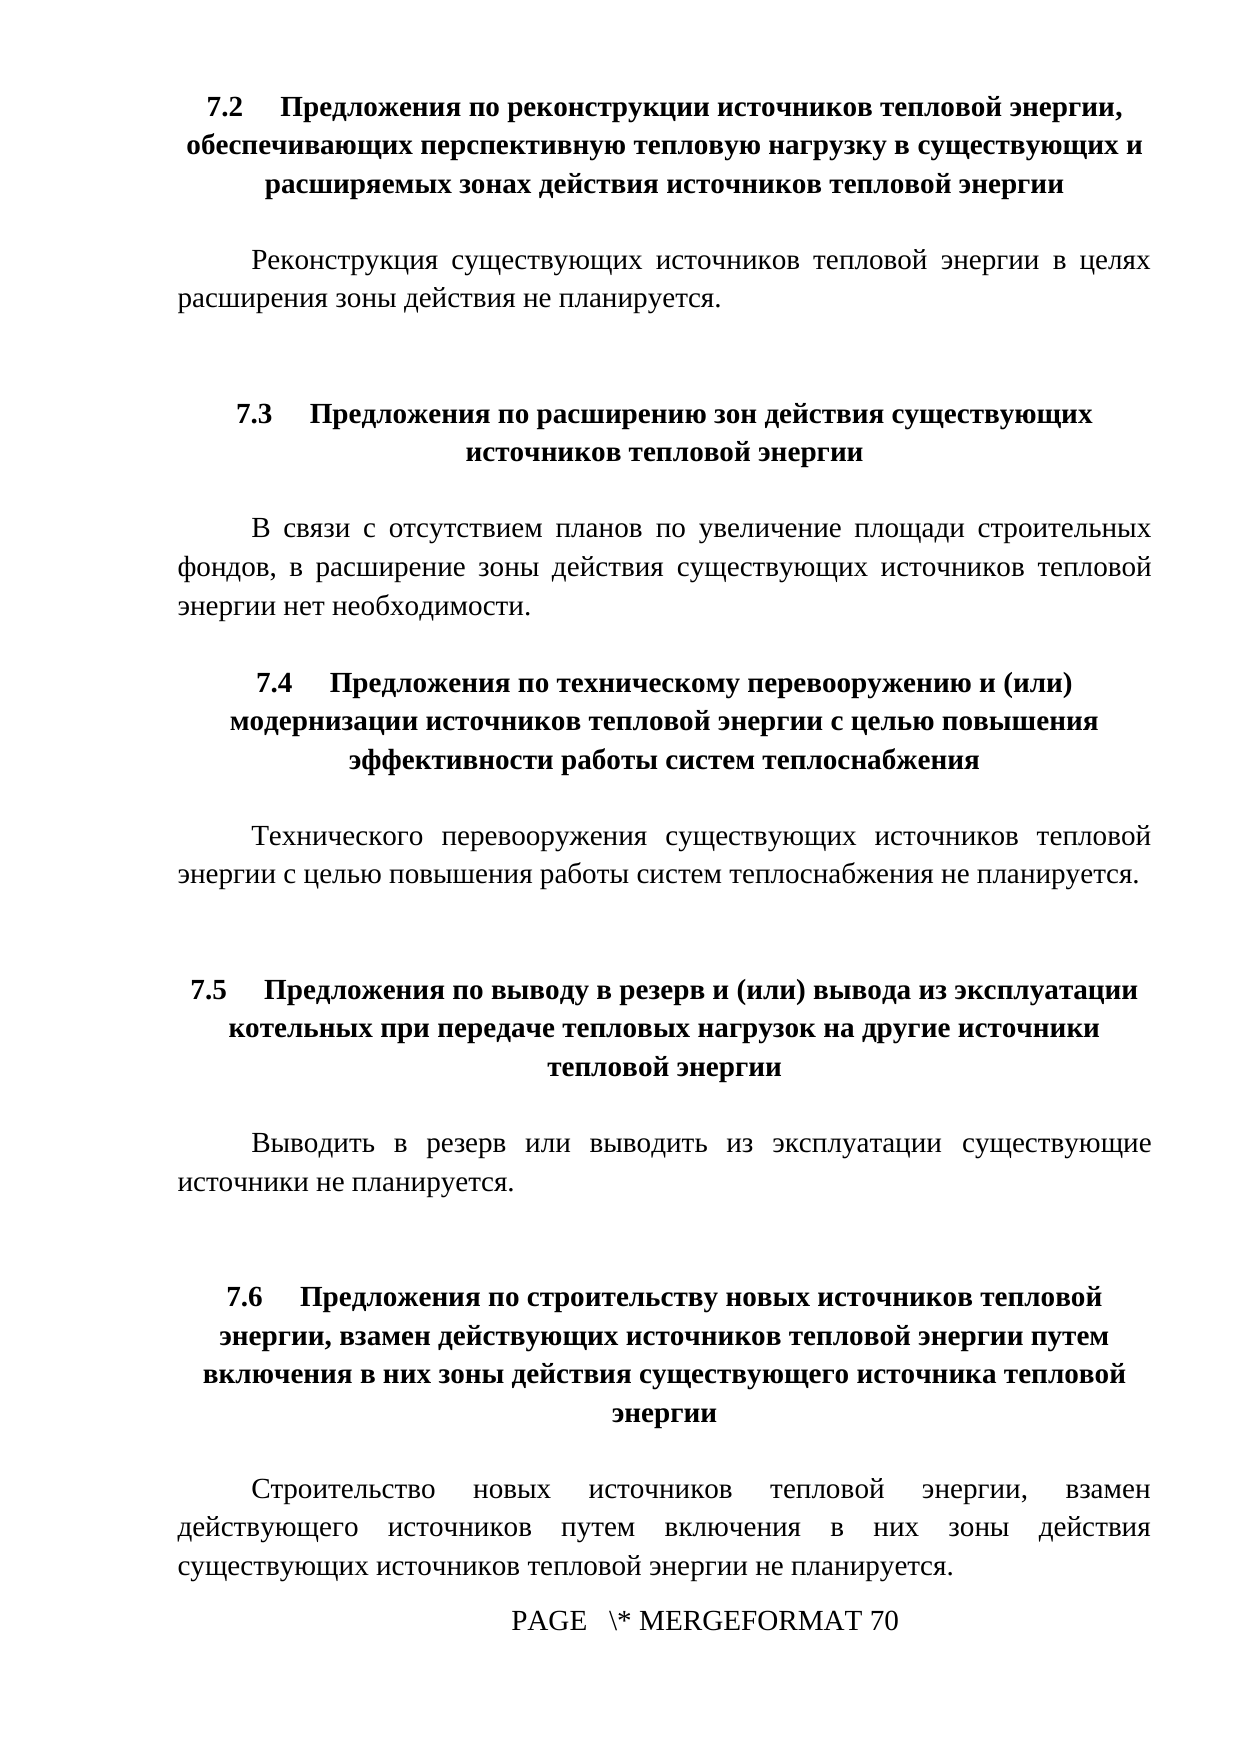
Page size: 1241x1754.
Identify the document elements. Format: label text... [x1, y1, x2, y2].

text Строительство новых источников тепловой энергии, взамен действующего источников путем включения в них зоны действия существующих источников тепловой энергии не планируется. [177, 1471, 1152, 1582]
subtitle Предложения по техническому перевооружению и (или) модернизации источников тепловой энергии с целью повышения эффективности работы систем теплоснабжения [177, 665, 1152, 775]
subtitle Предложения по реконструкции источников тепловой энергии, обеспечивающих перспективную тепловую нагрузку в существующих и расширяемых зонах действия источников тепловой энергии [177, 89, 1152, 199]
text Реконструкция существующих источников тепловой энергии в целях расширения зоны действия не планируется. [177, 242, 1152, 314]
subtitle Предложения по выводу в резерв и (или) вывода из эксплуатации котельных при передаче тепловых нагрузок на другие источники тепловой энергии [177, 972, 1152, 1083]
subtitle Предложения по расширению зон действия существующих источников тепловой энергии [177, 396, 1152, 468]
text Выводить в резерв или выводить из эксплуатации существующие источники не планируется. [177, 1125, 1152, 1197]
subtitle Предложения по строительству новых источников тепловой энергии, взамен действующих источников тепловой энергии путем включения в них зоны действия существующего источника тепловой энергии [177, 1279, 1152, 1428]
text В связи с отсутствием планов по увеличение площади строительных фондов, в расширение зоны действия существующих источников тепловой энергии нет необходимости. [177, 511, 1152, 621]
text Технического перевооружения существующих источников тепловой энергии с целью повышения работы систем теплоснабжения не планируется. [177, 818, 1152, 890]
